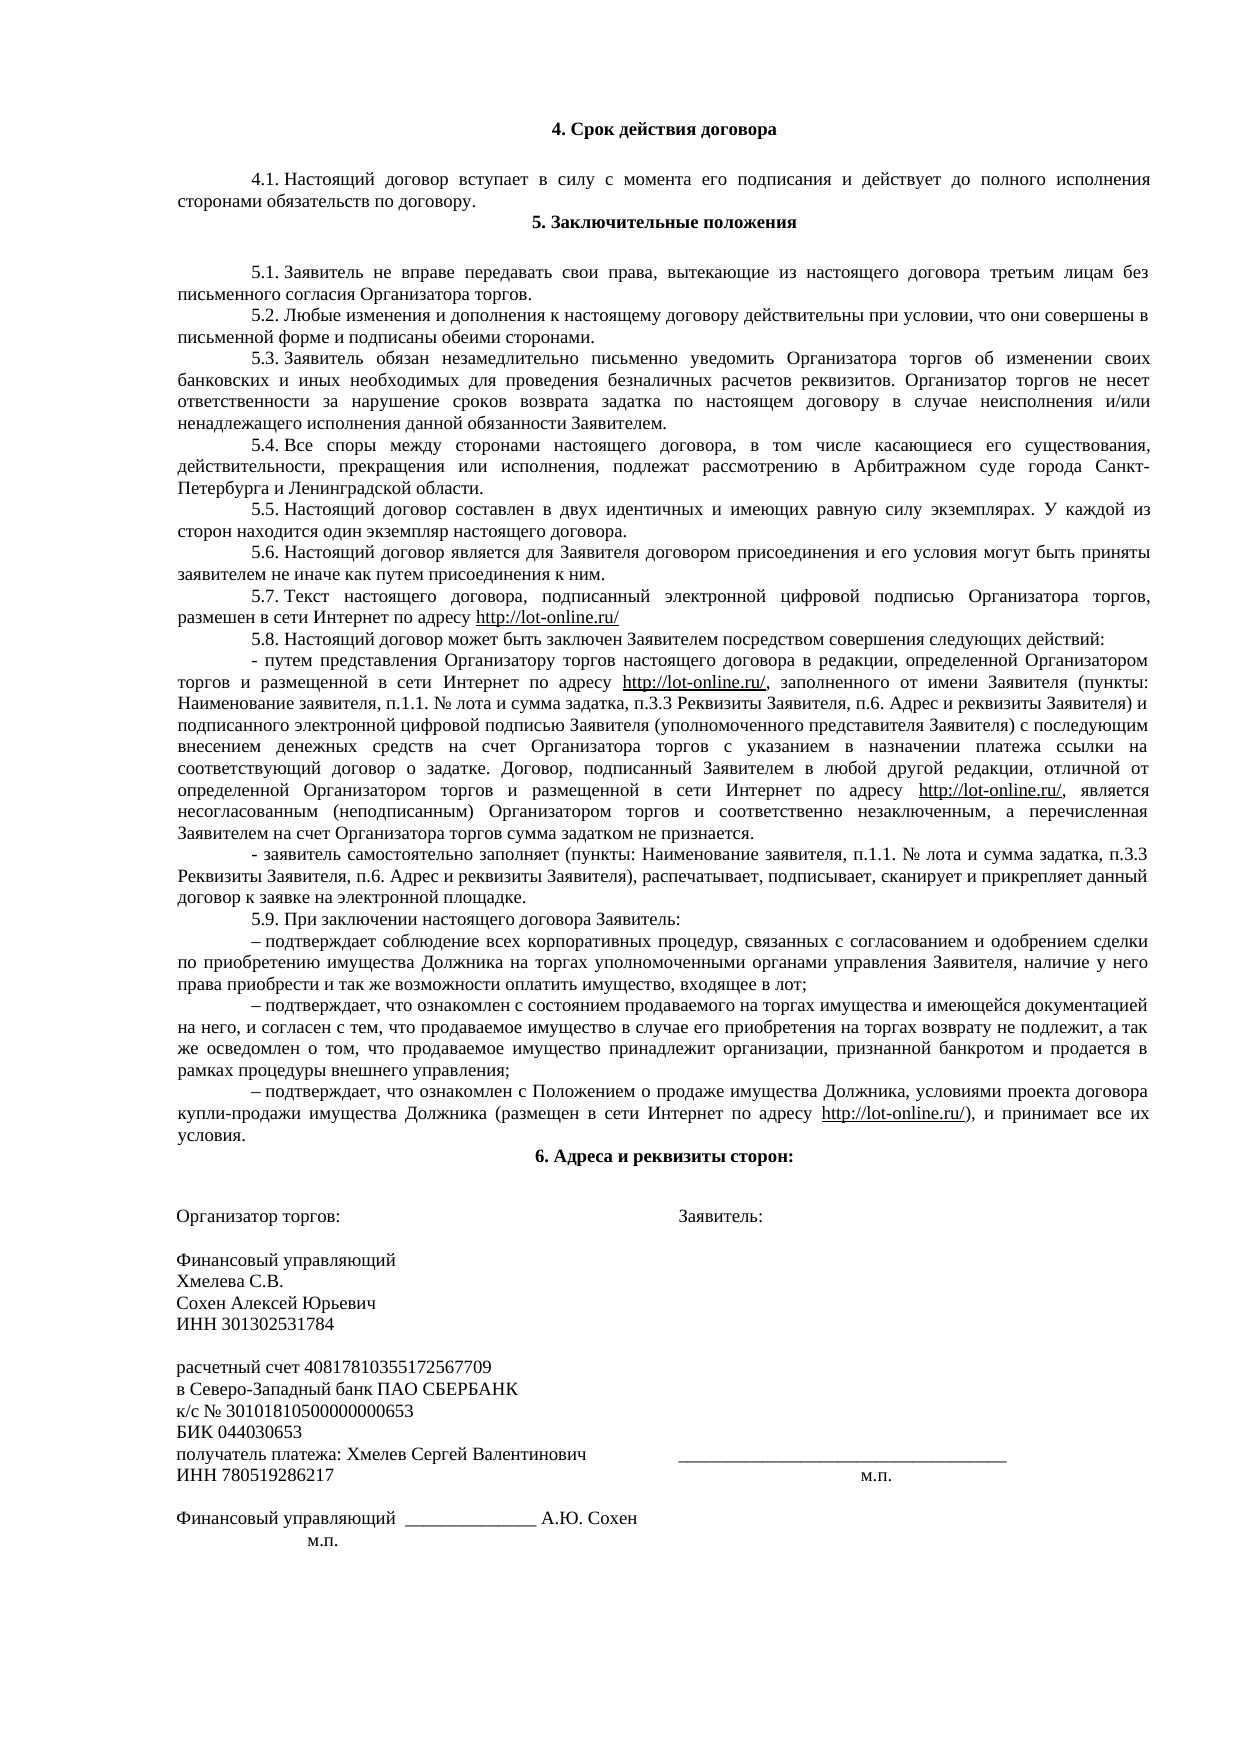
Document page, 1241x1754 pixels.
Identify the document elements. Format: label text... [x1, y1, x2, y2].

text 5.1. Заявитель не вправе передавать свои права, вытекающие из настоящего договора третьим лицам без письменного согласия Организатора торгов. [177, 261, 1149, 304]
text 5.5. Настоящий договор составлен в двух идентичных и имеющих равную силу экземплярах. У каждой из сторон находится один экземпляр настоящего договора. [177, 498, 1152, 541]
text 4. Срок действия договора [177, 118, 1152, 140]
text – подтверждает, что ознакомлен с состоянием продаваемого на торгах имущества и имеющейся документацией на него, и согласен с тем, что продаваемое имущество в случае его приобретения на торгах возврату не подлежит, а так же осведомлен о том, что продаваемое имущество принадлежит организации, признанной банкротом и продается в рамках процедуры внешнего управления; [177, 994, 1149, 1080]
text - путем представления Организатору торгов настоящего договора в редакции, определенной Организатором торгов и размещенной в сети Интернет по адресу http://lot-online.ru/, заполненного от имени Заявителя (пункты: Наименование заявителя, п.1.1. № лота и сумма задатка, п.3.3 Реквизиты Заявителя, п.6. Адрес и реквизиты Заявителя) и подписанного электронной цифровой подписью Заявителя (уполномоченного представителя Заявителя) с последующим внесением денежных средств на счет Организатора торгов с указанием в назначении платежа ссылки на соответствующий договор о задатке. Договор, подписанный Заявителем в любой другой редакции, отличной от определенной Организатором торгов и размещенной в сети Интернет по адресу http://lot-online.ru/, является несогласованным (неподписанным) Организатором торгов и соответственно незаключенным, а перечисленная Заявителем на счет Организатора торгов сумма задатком не признается. [177, 649, 1149, 843]
text – подтверждает соблюдение всех корпоративных процедур, связанных с согласованием и одобрением сделки по приобретению имущества Должника на торгах уполномоченными органами управления Заявителя, наличие у него права приобрести и так же возможности оплатить имущество, входящее в лот; [177, 929, 1149, 994]
table_header Заявитель: ___________________________________ м.п. [678, 1195, 1203, 1582]
table_header Организатор торгов: Финансовый управляющий Хмелева С.В. Сохен Алексей Юрьевич ИНН 301302531784 расчетный счет 40817810355172567709 в Северо-Западный банк ПАО СБЕРБАНК к/с № 30101810500000000653 БИК 044030653 получатель платежа: Хмелев Сергей Валентинович ИНН 780519286217 Финансовый управляющий ______________ А.Ю. Сохен м.п. [176, 1195, 678, 1582]
text 5.9. При заключении настоящего договора Заявитель: [177, 908, 1152, 929]
text – подтверждает, что ознакомлен с Положением о продаже имущества Должника, условиями проекта договора купли-продажи имущества Должника (размещен в сети Интернет по адресу http://lot-online.ru/), и принимает все их условия. [177, 1080, 1149, 1145]
text 6. Адреса и реквизиты сторон: [177, 1145, 1152, 1167]
text 5.4. Все споры между сторонами настоящего договора, в том числе касающиеся его существования, действительности, прекращения или исполнения, подлежат рассмотрению в Арбитражном суде города Санкт-Петербурга и Ленинградской области. [177, 433, 1152, 498]
text 5.7. Текст настоящего договора, подписанный электронной цифровой подписью Организатора торгов, размешен в сети Интернет по адресу http://lot-online.ru/ [177, 584, 1152, 628]
text - заявитель самостоятельно заполняет (пункты: Наименование заявителя, п.1.1. № лота и сумма задатка, п.3.3 Реквизиты Заявителя, п.6. Адрес и реквизиты Заявителя), распечатывает, подписывает, сканирует и прикрепляет данный договор к заявке на электронной площадке. [177, 843, 1149, 908]
text 5. Заключительные положения [177, 211, 1152, 233]
text 5.2. Любые изменения и дополнения к настоящему договору действительны при условии, что они совершены в письменной форме и подписаны обеими сторонами. [177, 304, 1149, 347]
text 5.6. Настоящий договор является для Заявителя договором присоединения и его условия могут быть приняты заявителем не иначе как путем присоединения к ним. [177, 541, 1152, 584]
text 5.3. Заявитель обязан незамедлительно письменно уведомить Организатора торгов об изменении своих банковских и иных необходимых для проведения безналичных расчетов реквизитов. Организатор торгов не несет ответственности за нарушение сроков возврата задатка по настоящем договору в случае неисполнения и/или ненадлежащего исполнения данной обязанности Заявителем. [177, 347, 1152, 433]
text 5.8. Настоящий договор может быть заключен Заявителем посредством совершения следующих действий: [177, 628, 1149, 649]
text 4.1. Настоящий договор вступает в силу с момента его подписания и действует до полного исполнения сторонами обязательств по договору. [177, 168, 1152, 211]
